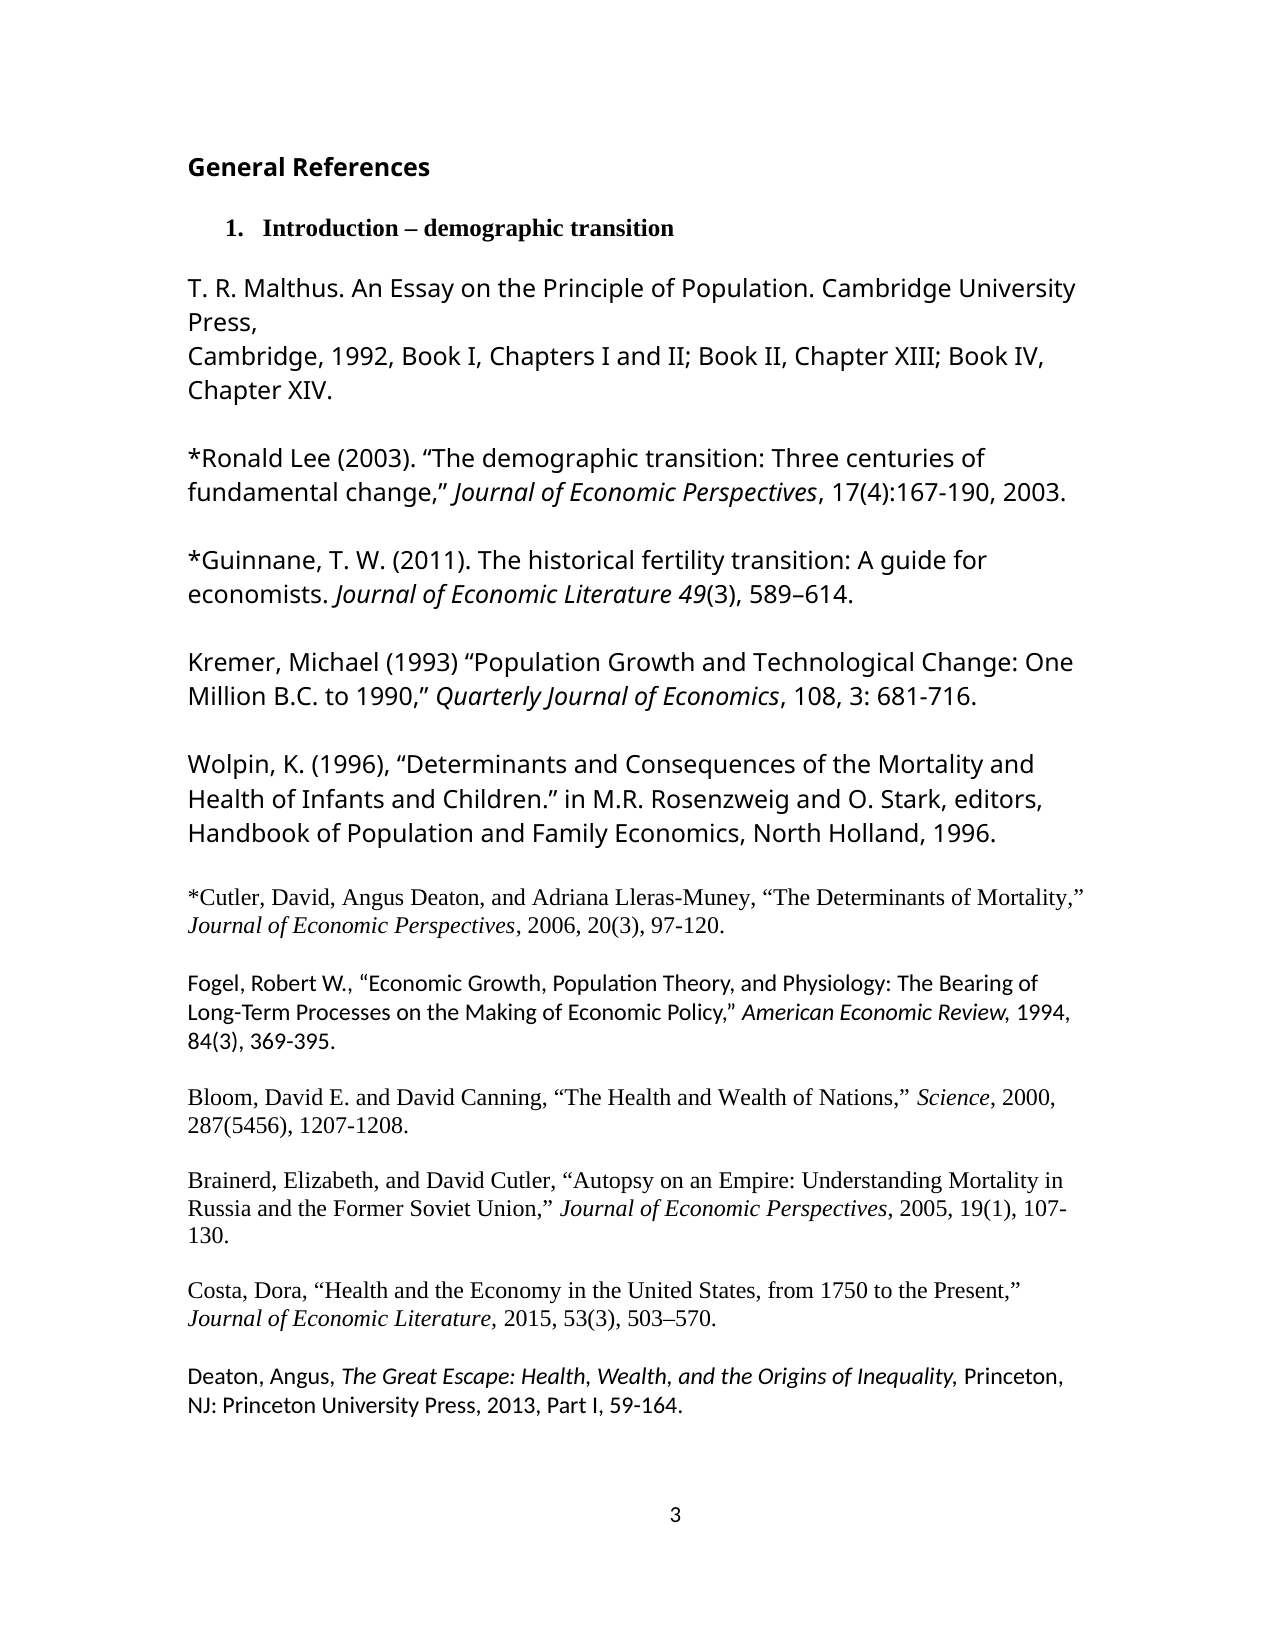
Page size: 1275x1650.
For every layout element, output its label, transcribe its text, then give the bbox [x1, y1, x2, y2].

text Brainerd, Elizabeth, and David Cutler, “Autopsy on an Empire: Understanding Mortality in Russia and the Former Soviet Union,” Journal of Economic Perspectives, 2005, 19(1), 107-130. [187, 1166, 1087, 1249]
text Fogel, Robert W., “Economic Growth, Population Theory, and Physiology: The Bearing of Long-Term Processes on the Making of Economic Policy,” American Economic Review, 1994, 84(3), 369-395. [187, 968, 1087, 1056]
text Cambridge, 1992, Book I, Chapters I and II; Book II, Chapter XIII; Book IV, Chapter XIV. [187, 338, 1087, 407]
text *Cutler, David, Angus Deaton, and Adriana Lleras-Muney, “The Determinants of Mortality,” Journal of Economic Perspectives, 2006, 20(3), 97-120. [187, 883, 1087, 939]
text Kremer, Michael (1993) “Population Growth and Technological Change: One Million B.C. to 1990,” Quarterly Journal of Economics, 108, 3: 681-716. [187, 645, 1087, 713]
text Wolpin, K. (1996), “Determinants and Consequences of the Mortality and Health of Infants and Children.” in M.R. Rosenzweig and O. Stark, editors, Handbook of Population and Family Economics, North Holland, 1996. [187, 747, 1087, 849]
text Deaton, Angus, The Great Escape: Health, Wealth, and the Origins of Inequality, Princeton, NJ: Princeton University Press, 2013, Part I, 59-164. [187, 1361, 1087, 1419]
text Bloom, David E. and David Canning, “The Health and Wealth of Nations,” Science, 2000, 287(5456), 1207-1208. [187, 1083, 1087, 1138]
text *Ronald Lee (2003). “The demographic transition: Three centuries of fundamental change,” Journal of Economic Perspectives, 17(4):167-190, 2003. [187, 441, 1087, 509]
text General References [187, 150, 1087, 184]
text T. R. Malthus. An Essay on the Principle of Population. Cambridge University Press, [187, 270, 1087, 338]
text *Guinnane, T. W. (2011). The historical fertility transition: A guide for economists. Journal of Economic Literature 49(3), 589–614. [187, 543, 1087, 611]
list Introduction – demographic transition [225, 213, 1087, 242]
text Costa, Dora, “Health and the Economy in the United States, from 1750 to the Present,” Journal of Economic Literature, 2015, 53(3), 503–570. [187, 1277, 1087, 1332]
